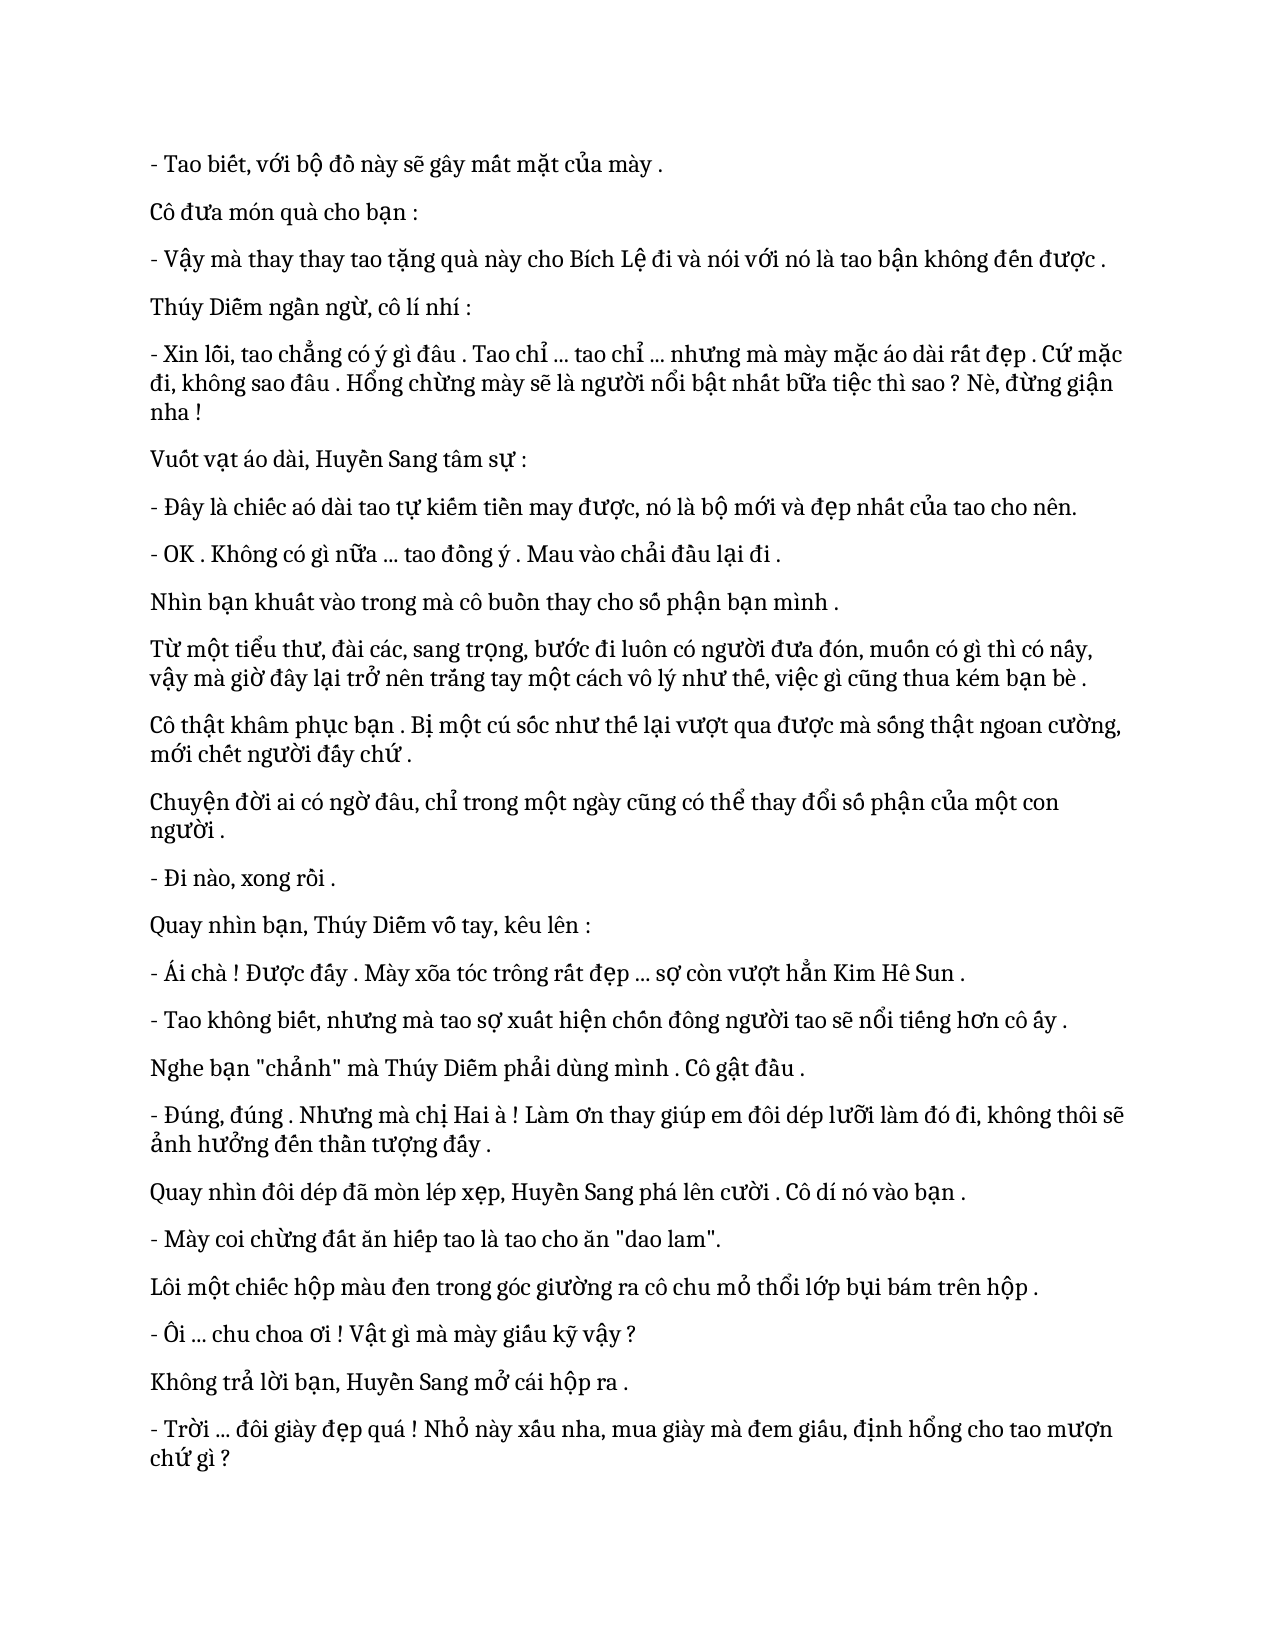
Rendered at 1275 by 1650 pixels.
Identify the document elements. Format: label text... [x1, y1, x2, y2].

text Nhìn bạn khuất vào trong mà cô buồn thay cho số phận bạn mình . [150, 587, 1125, 616]
text Từ một tiểu thư, đài các, sang trọng, bước đi luôn có người đưa đón, muốn có gì thì có nấy, vậy mà giờ đây lại trở nên trắng tay một cách vô lý như thế, việc gì cũng thua kém bạn bè . [150, 635, 1125, 692]
text - Vậy mà thay thay tao tặng quà này cho Bích Lệ đi và nói với nó là tao bận không đến được . [150, 245, 1125, 274]
text Vuốt vạt áo dài, Huyền Sang tâm sự : [150, 445, 1125, 474]
text Cô thật khâm phục bạn . Bị một cú sốc như thế lại vượt qua được mà sống thật ngoan cường, mới chết người đấy chứ . [150, 711, 1125, 769]
text Chuyện đời ai có ngờ đâu, chỉ trong một ngày cũng có thể thay đổi số phận của một con người . [150, 787, 1125, 845]
text - Ôi ... chu choa ơi ! Vật gì mà mày giấu kỹ vậy ? [150, 1320, 1125, 1349]
text Nghe bạn "chảnh" mà Thúy Diễm phải dùng mình . Cô gật đầu . [150, 1054, 1125, 1082]
text Lôi một chiếc hộp màu đen trong góc giường ra cô chu mỏ thổi lớp bụi bám trên hộp . [150, 1272, 1125, 1301]
text - Đây là chiếc aó dài tao tự kiếm tiền may được, nó là bộ mới và đẹp nhất của tao cho nên. [150, 492, 1125, 521]
text Không trả lời bạn, Huyền Sang mở cái hộp ra . [150, 1367, 1125, 1396]
text - Tao không biết, nhưng mà tao sợ xuất hiện chốn đông người tao sẽ nổi tiếng hơn cô ấy . [150, 1006, 1125, 1035]
text - Mày coi chừng đất ăn hiếp tao là tao cho ăn "dao lam". [150, 1225, 1125, 1254]
text - Đi nào, xong rồi . [150, 864, 1125, 892]
text - Đúng, đúng . Nhưng mà chị Hai à ! Làm ơn thay giúp em đôi dép lưỡi làm đó đi, không thôi sẽ ảnh hưởng đến thần tượng đấy . [150, 1101, 1125, 1159]
text Quay nhìn đôi dép đã mòn lép xẹp, Huyền Sang phá lên cười . Cô dí nó vào bạn . [150, 1177, 1125, 1206]
text - Trời ... đôi giày đẹp quá ! Nhỏ này xấu nha, mua giày mà đem giấu, định hổng cho tao mượn chứ gì ? [150, 1415, 1125, 1472]
text - OK . Không có gì nữa ... tao đồng ý . Mau vào chải đầu lại đi . [150, 540, 1125, 569]
text - Xin lỗi, tao chẳng có ý gì đâu . Tao chỉ ... tao chỉ ... nhưng mà mày mặc áo dài rất đẹp . Cứ mặc đi, không sao đâu . Hổng chừng mày sẽ là người nổi bật nhất bữa tiệc thì sao ? Nè, đừng giận nha ! [150, 340, 1125, 426]
text Cô đưa món quà cho bạn : [150, 197, 1125, 226]
text Thúy Diễm ngần ngừ, cô lí nhí : [150, 292, 1125, 321]
text Quay nhìn bạn, Thúy Diễm vỗ tay, kêu lên : [150, 911, 1125, 940]
text - Tao biết, với bộ đồ này sẽ gây mất mặt của mày . [150, 150, 1125, 179]
text - Ái chà ! Được đấy . Mày xõa tóc trông rất đẹp ... sợ còn vượt hẳn Kim Hê Sun . [150, 959, 1125, 987]
